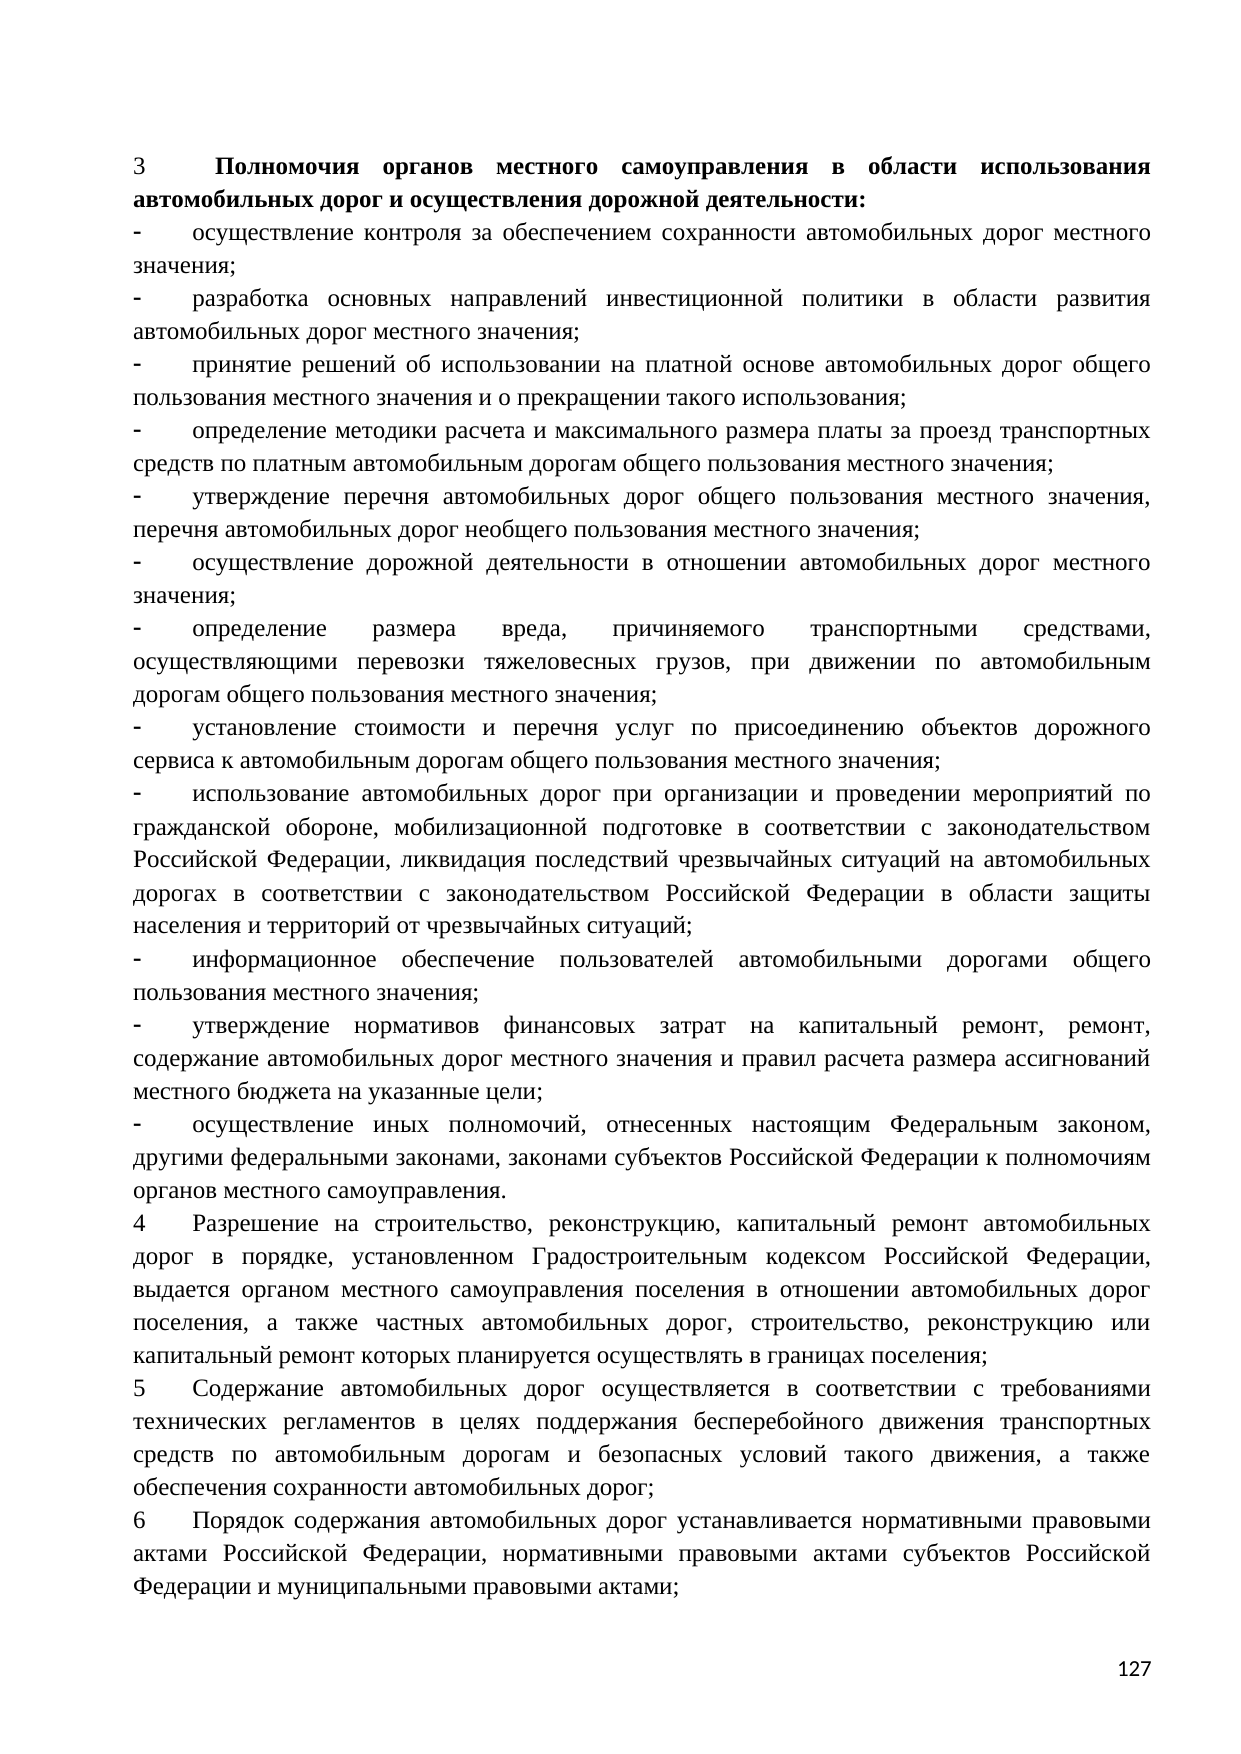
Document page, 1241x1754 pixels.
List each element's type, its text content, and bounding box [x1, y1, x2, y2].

text 5 Содержание автомобильных дорог осуществляется в соответствии с требованиями технических регламентов в целях поддержания бесперебойного движения транспортных средств по автомобильным дорогам и безопасных условий такого движения, а также обеспечения сохранности автомобильных дорог; [133, 1373, 1152, 1501]
list утверждение нормативов финансовых затрат на капитальный ремонт, ремонт, содержание автомобильных дорог местного значения и правил расчета размера ассигнований местного бюджета на указанные цели; [133, 1010, 1152, 1104]
list установление стоимости и перечня услуг по присоединению объектов дорожного сервиса к автомобильным дорогам общего пользования местного значения; [133, 712, 1152, 774]
list использование автомобильных дорог при организации и проведении мероприятий по гражданской обороне, мобилизационной подготовке в соответствии с законодательством Российской Федерации, ликвидация последствий чрезвычайных ситуаций на автомобильных дорогах в соответствии с законодательством Российской Федерации в области защиты населения и территорий от чрезвычайных ситуаций; [133, 778, 1152, 939]
list разработка основных направлений инвестиционной политики в области развития автомобильных дорог местного значения; [133, 283, 1152, 345]
list осуществление контроля за обеспечением сохранности автомобильных дорог местного значения; [133, 217, 1152, 279]
list определение размера вреда, причиняемого транспортными средствами, осуществляющими перевозки тяжеловесных грузов, при движении по автомобильным дорогам общего пользования местного значения; [133, 613, 1152, 708]
text 4 Разрешение на строительство, реконструкцию, капитальный ремонт автомобильных дорог в порядке, установленном Градостроительным кодексом Российской Федерации, выдается органом местного самоуправления поселения в отношении автомобильных дорог поселения, а также частных автомобильных дорог, строительство, реконструкцию или капитальный ремонт которых планируется осуществлять в границах поселения; [133, 1208, 1152, 1369]
list определение методики расчета и максимального размера платы за проезд транспортных средств по платным автомобильным дорогам общего пользования местного значения; [133, 415, 1152, 477]
list принятие решений об использовании на платной основе автомобильных дорог общего пользования местного значения и о прекращении такого использования; [133, 349, 1152, 411]
text 6 Порядок содержания автомобильных дорог устанавливается нормативными правовыми актами Российской Федерации, нормативными правовыми актами субъектов Российской Федерации и муниципальными правовыми актами; [133, 1505, 1152, 1600]
list осуществление иных полномочий, отнесенных настоящим Федеральным законом, другими федеральными законами, законами субъектов Российской Федерации к полномочиям органов местного самоуправления. [133, 1109, 1152, 1203]
list утверждение перечня автомобильных дорог общего пользования местного значения, перечня автомобильных дорог необщего пользования местного значения; [133, 481, 1152, 543]
list информационное обеспечение пользователей автомобильными дорогами общего пользования местного значения; [133, 944, 1152, 1005]
text 3 Полномочия органов местного самоуправления в области использования автомобильных дорог и осуществления дорожной деятельности: [133, 151, 1152, 213]
list осуществление дорожной деятельности в отношении автомобильных дорог местного значения; [133, 547, 1152, 609]
